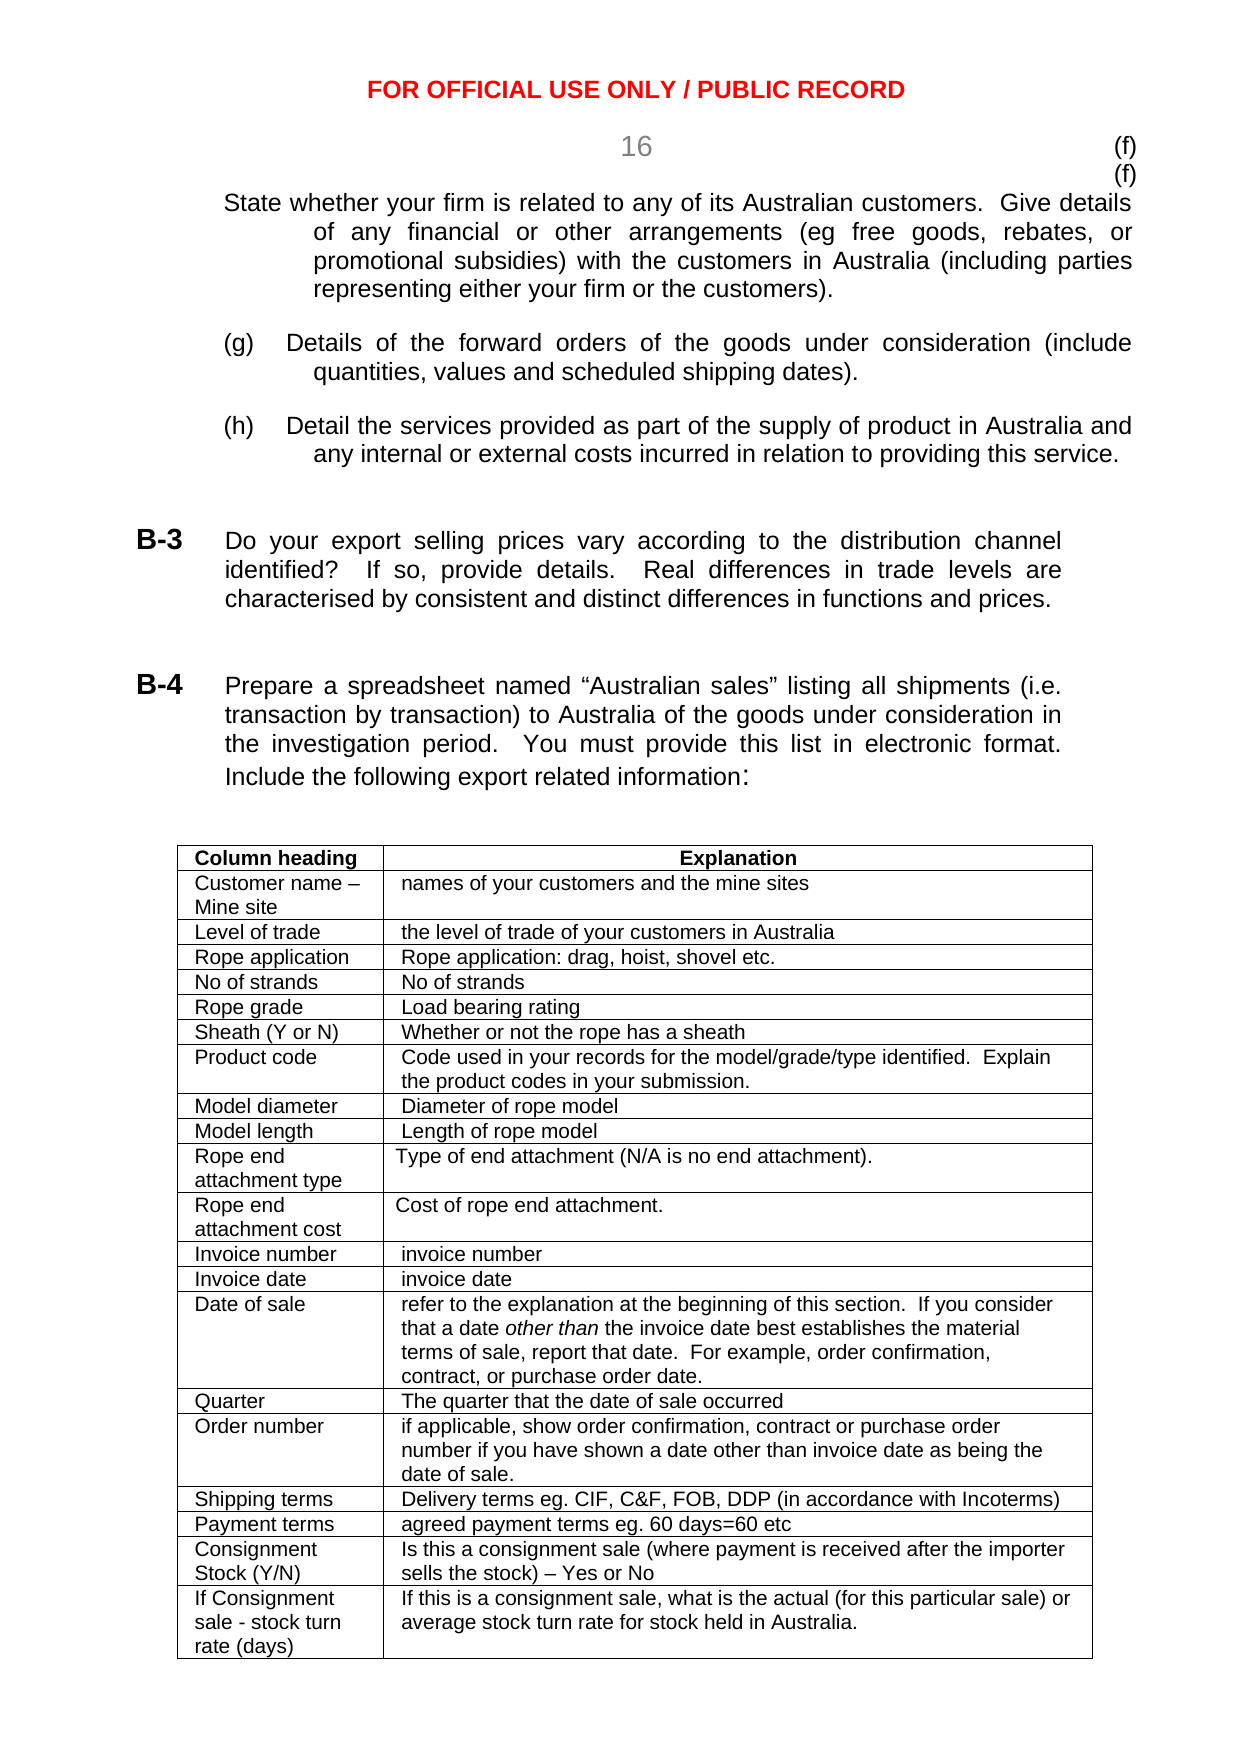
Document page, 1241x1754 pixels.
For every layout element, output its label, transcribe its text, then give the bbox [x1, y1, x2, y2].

table_cell Customer name – Mine site [178, 871, 383, 919]
table_cell Product code [178, 1045, 383, 1093]
table_cell Type of end attachment (N/A is no end attachment). [384, 1144, 1092, 1192]
table_cell Is this a consignment sale (where payment is received after the importer sells the stock) – Yes or No [384, 1537, 1092, 1584]
table_cell Model diameter [178, 1094, 383, 1118]
table_cell No of strands [178, 970, 383, 994]
table_cell Diameter of rope model [384, 1094, 1092, 1118]
table_cell Rope application: drag, hoist, shovel etc. [384, 945, 1092, 969]
table_cell Invoice number [178, 1242, 383, 1266]
table_cell Rope grade [178, 995, 383, 1019]
table_cell No of strands [384, 970, 1092, 994]
table_cell Load bearing rating [384, 995, 1092, 1019]
table_cell Payment terms [178, 1512, 383, 1536]
table_cell Rope end attachment cost [178, 1193, 383, 1241]
text Details of the forward orders of the goods under consideration (include quantities, values and scheduled shipping dates). [223, 328, 1134, 386]
table_cell agreed payment terms eg. 60 days=60 etc [384, 1512, 1092, 1536]
table_cell Delivery terms eg. CIF, C&F, FOB, DDP (in accordance with Incoterms) [384, 1487, 1092, 1511]
text B-3 Do your export selling prices vary according to the distribution channel identified? If so, provide details. Real differences in trade levels are characterised by consistent and distinct differences in functions and prices. [136, 522, 1063, 613]
table_cell If this is a consignment sale, what is the actual (for this particular sale) or average stock turn rate for stock held in Australia. [384, 1586, 1092, 1657]
text Detail the services provided as part of the supply of product in Australia and any internal or external costs incurred in relation to providing this service. [223, 411, 1134, 468]
table_cell Cost of rope end attachment. [384, 1193, 1092, 1241]
table_cell refer to the explanation at the beginning of this section. If you consider that a date other than the invoice date best establishes the material terms of sale, report that date. For example, order confirmation, contract, or purchase order date. [384, 1292, 1092, 1388]
text B-4 Prepare a spreadsheet named “Australian sales” listing all shipments (i.e. transaction by transaction) to Australia of the goods under consideration in the investigation period. You must provide this list in electronic format. Include the following export related information: [136, 667, 1063, 791]
table_cell The quarter that the date of sale occurred [384, 1389, 1092, 1413]
table_cell Rope end attachment type [178, 1144, 383, 1192]
table_cell Rope application [178, 945, 383, 969]
table_header Explanation [384, 846, 1092, 870]
text State whether your firm is related to any of its Australian customers. Give details of any financial or other arrangements (eg free goods, rebates, or promotional subsidies) with the customers in Australia (including parties representing either your firm or the customers). [223, 131, 1134, 303]
table_cell Model length [178, 1119, 383, 1143]
table_cell names of your customers and the mine sites [384, 871, 1092, 919]
table_cell Quarter [178, 1389, 383, 1413]
table_cell Consignment Stock (Y/N) [178, 1537, 383, 1584]
table_cell Shipping terms [178, 1487, 383, 1511]
table_cell Length of rope model [384, 1119, 1092, 1143]
table_cell Sheath (Y or N) [178, 1020, 383, 1044]
table_cell If Consignment sale - stock turn rate (days) [178, 1586, 383, 1657]
table_cell invoice number [384, 1242, 1092, 1266]
table_cell Date of sale [178, 1292, 383, 1388]
table_cell invoice date [384, 1267, 1092, 1291]
table_header Column heading [178, 846, 383, 870]
table_cell the level of trade of your customers in Australia [384, 920, 1092, 944]
table_cell Whether or not the rope has a sheath [384, 1020, 1092, 1044]
table_cell Invoice date [178, 1267, 383, 1291]
table_cell Code used in your records for the model/grade/type identified. Explain the product codes in your submission. [384, 1045, 1092, 1093]
table_cell Order number [178, 1414, 383, 1486]
table_cell Level of trade [178, 920, 383, 944]
table_cell if applicable, show order confirmation, contract or purchase order number if you have shown a date other than invoice date as being the date of sale. [384, 1414, 1092, 1486]
